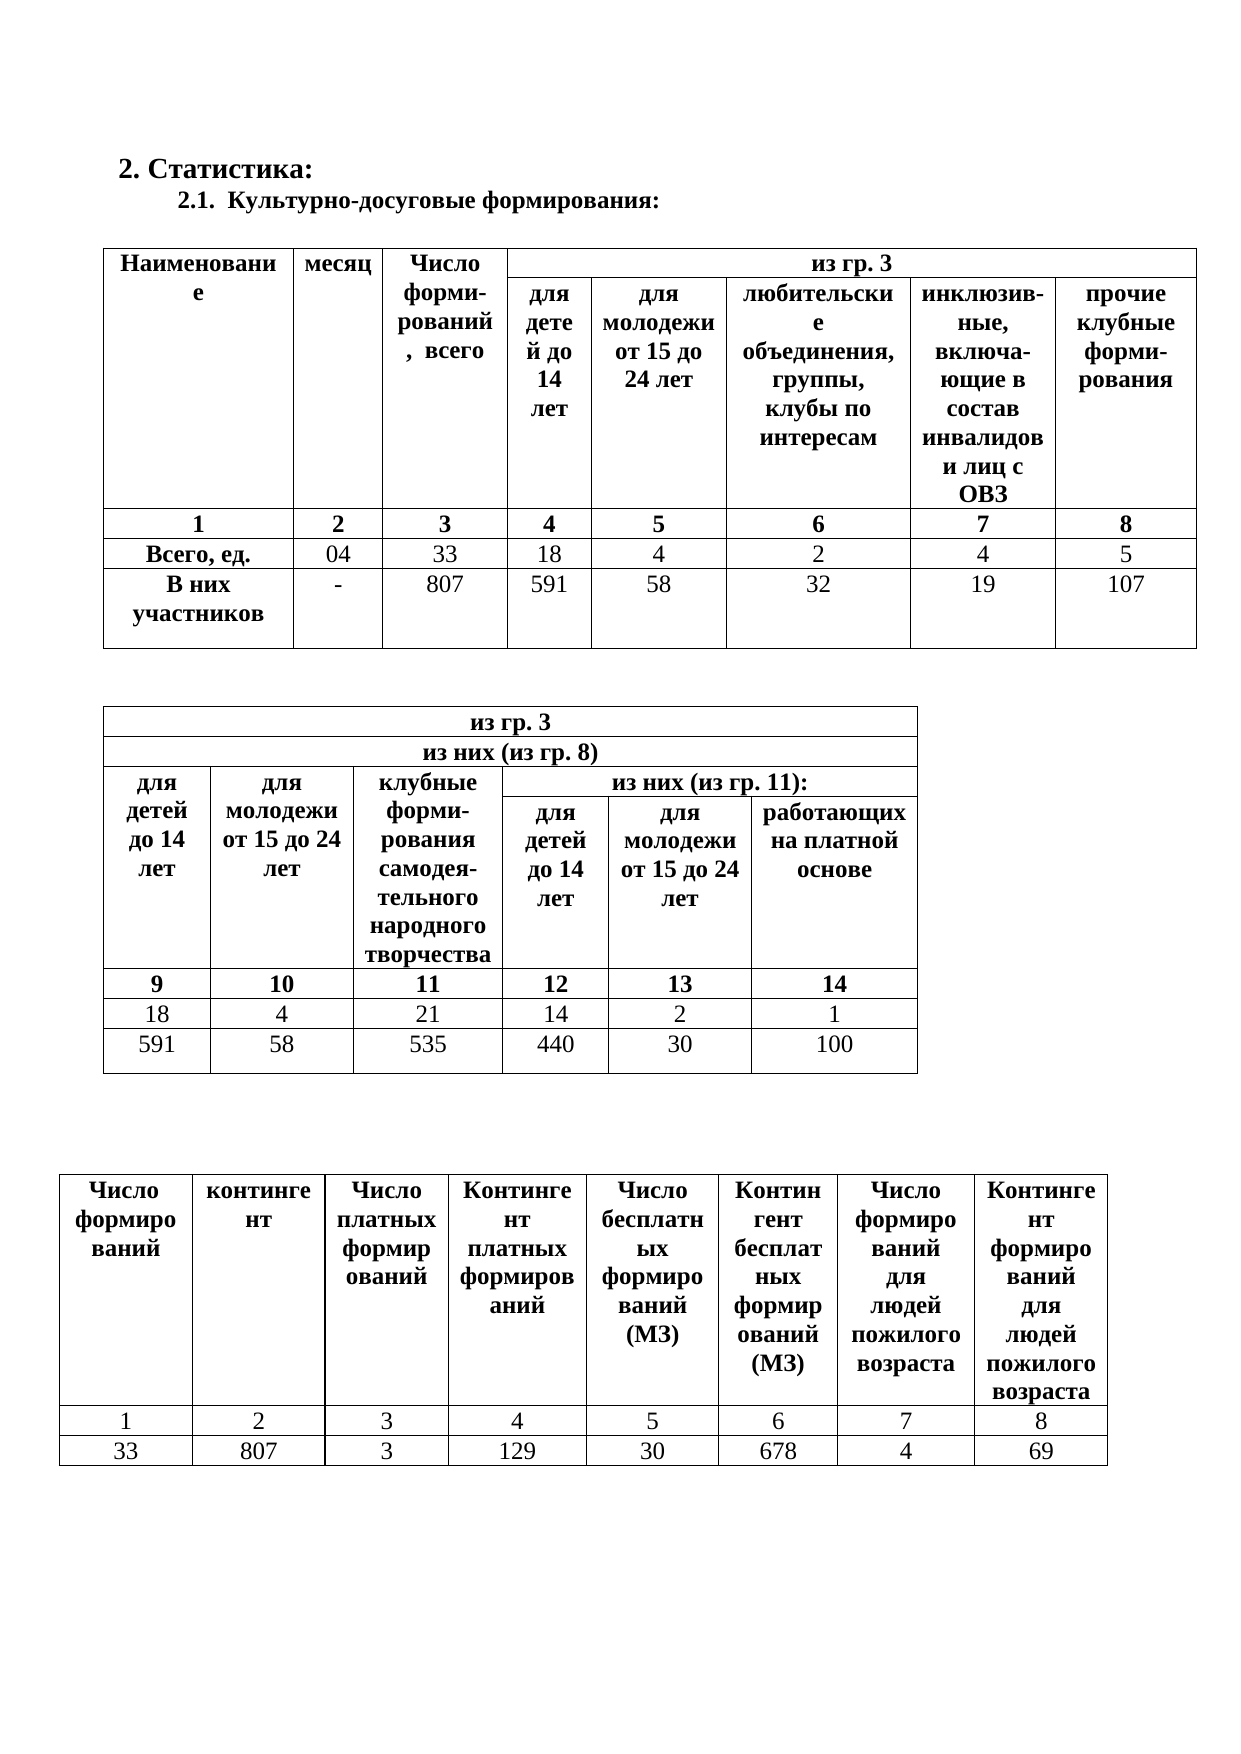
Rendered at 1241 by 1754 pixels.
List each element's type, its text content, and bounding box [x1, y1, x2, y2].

table_cell 440 [503, 1029, 608, 1065]
table_cell 4 [838, 1436, 974, 1465]
table_cell 5 [592, 509, 726, 538]
table_cell [609, 1065, 751, 1072]
table_cell 2 [609, 999, 751, 1028]
table_cell 6 [727, 509, 910, 538]
table_cell 7 [838, 1406, 974, 1435]
table_cell 807 [383, 569, 507, 648]
table_cell 3 [326, 1436, 448, 1465]
table_cell 1 [104, 509, 293, 538]
table_cell - [294, 569, 382, 648]
table_cell 8 [1056, 509, 1196, 538]
table_cell [354, 1065, 502, 1072]
table_cell 10 [211, 969, 353, 998]
table_cell для детей до 14 лет [508, 278, 591, 508]
table_cell [503, 1065, 608, 1072]
table_cell 535 [354, 1029, 502, 1065]
table_cell 4 [211, 999, 353, 1028]
table_cell для молодежи от 15 до 24 лет [592, 278, 726, 508]
table_cell 1 [752, 999, 917, 1028]
table_cell 30 [587, 1436, 718, 1465]
table_cell прочие клубные форми- рования [1056, 278, 1196, 508]
table_cell работающих на платной основе [752, 797, 917, 968]
text 2. Статистика: [118, 152, 1152, 185]
table_cell 13 [609, 969, 751, 998]
table_cell 591 [508, 569, 591, 648]
table_cell 30 [609, 1029, 751, 1065]
table_cell 2 [294, 509, 382, 538]
table_cell 807 [193, 1436, 324, 1465]
table_cell 129 [449, 1436, 586, 1465]
table_cell любительские объединения, группы, клубы по интересам [727, 278, 910, 508]
table_cell для детей до 14 лет [503, 797, 608, 968]
table_cell 58 [592, 569, 726, 648]
table_cell [211, 1065, 353, 1072]
table_cell 32 [727, 569, 910, 648]
table_header Число формирований [60, 1175, 192, 1405]
table_cell 591 [104, 1029, 210, 1065]
table_cell клубные форми-рования самодея-тельного народного творчества [354, 767, 502, 968]
table_cell 58 [211, 1029, 353, 1065]
table_header из гр. 3 [508, 249, 1196, 277]
table_cell 2 [727, 539, 910, 568]
table_cell 18 [104, 999, 210, 1028]
table_cell 69 [975, 1436, 1107, 1465]
table_cell В них участников [104, 569, 293, 648]
table_header Число формирований для людей пожилого возраста [838, 1175, 974, 1405]
table_header из гр. 3 [104, 707, 917, 736]
table_cell 7 [911, 509, 1055, 538]
table_cell 5 [1056, 539, 1196, 568]
table_cell 33 [60, 1436, 192, 1465]
table_cell 107 [1056, 569, 1196, 648]
table_cell 6 [719, 1406, 837, 1435]
table_cell 33 [383, 539, 507, 568]
table_cell 19 [911, 569, 1055, 648]
table_cell [104, 1065, 210, 1072]
table_cell [752, 1065, 917, 1072]
table_cell для молодежи от 15 до 24 лет [609, 797, 751, 968]
table_cell 100 [752, 1029, 917, 1065]
table_cell 21 [354, 999, 502, 1028]
table_cell 9 [104, 969, 210, 998]
table_header месяц [294, 249, 382, 508]
table_cell 18 [508, 539, 591, 568]
table_cell 11 [354, 969, 502, 998]
table_cell 3 [326, 1406, 448, 1435]
table_header Контингент платных формирований [449, 1175, 586, 1405]
table_cell из них (из гр. 11): [503, 767, 917, 796]
table_header Контингент формирований для людей пожилого возраста [975, 1175, 1107, 1405]
table_cell 678 [719, 1436, 837, 1465]
table_cell 12 [503, 969, 608, 998]
table_cell 8 [975, 1406, 1107, 1435]
table_cell для детей до 14 лет [104, 767, 210, 968]
table_cell 3 [383, 509, 507, 538]
table_cell 04 [294, 539, 382, 568]
table_cell для молодежи от 15 до 24 лет [211, 767, 353, 968]
table_cell Всего, ед. [104, 539, 293, 568]
table_header контингент [193, 1175, 324, 1405]
text 2.1. Культурно-досуговые формирования: [118, 185, 1152, 214]
table_cell 4 [592, 539, 726, 568]
table_cell 14 [752, 969, 917, 998]
table_cell 4 [911, 539, 1055, 568]
table_cell из них (из гр. 8) [104, 737, 917, 766]
table_cell 14 [503, 999, 608, 1028]
table_cell 4 [449, 1406, 586, 1435]
table_header Число платных формирований [326, 1175, 448, 1405]
table_cell 5 [587, 1406, 718, 1435]
table_cell 2 [193, 1406, 324, 1435]
table_cell инклюзив-ные, включа-ющие в состав инвалидов и лиц с ОВЗ [911, 278, 1055, 508]
table_cell 1 [60, 1406, 192, 1435]
table_header Контингент бесплатных формирований (МЗ) [719, 1175, 837, 1405]
table_cell 4 [508, 509, 591, 538]
table_header Число форми- рований, всего [383, 249, 507, 508]
table_header Число бесплатных формирований (МЗ) [587, 1175, 718, 1405]
table_header Наименование [104, 249, 293, 508]
